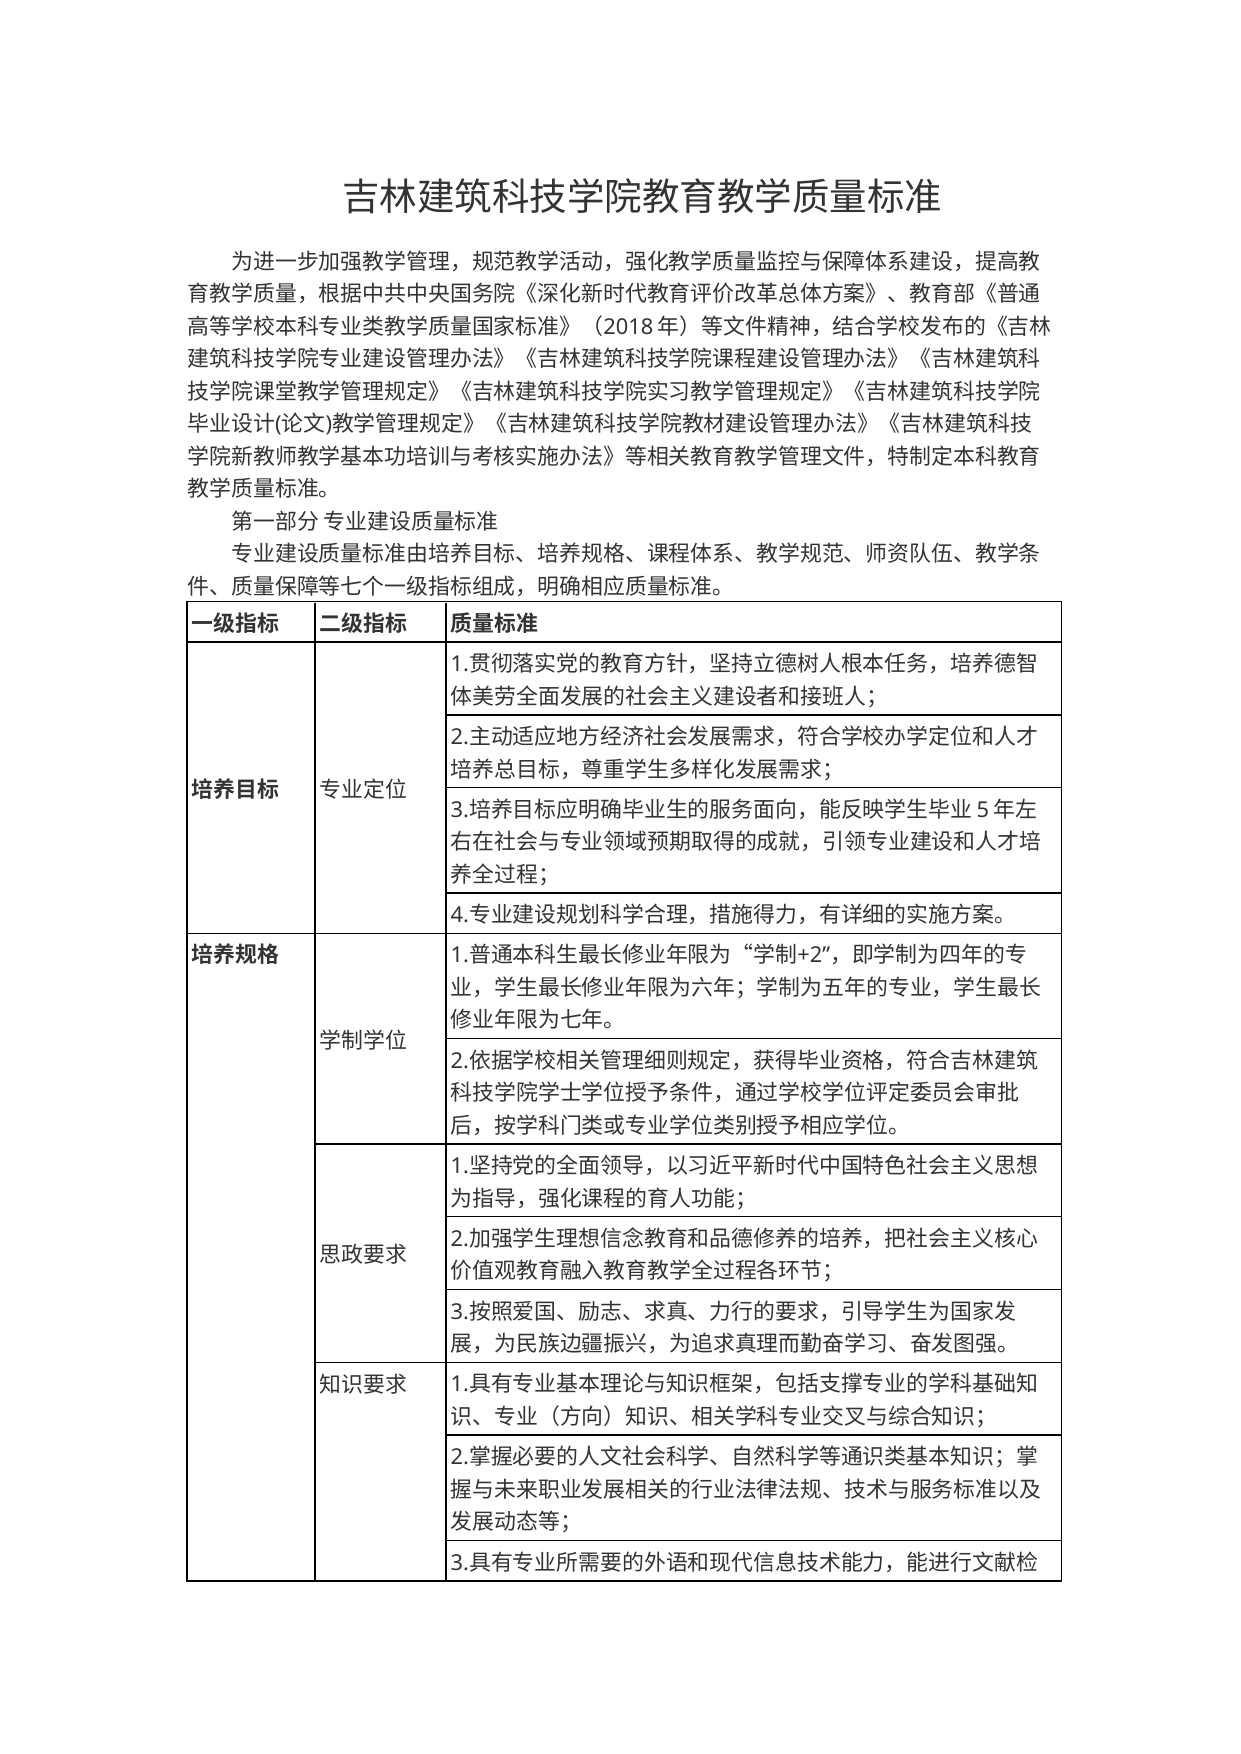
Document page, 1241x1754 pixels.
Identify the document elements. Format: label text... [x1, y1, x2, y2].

table_cell 2.掌握必要的人文社会科学、自然科学等通识类基本知识；掌握与未来职业发展相关的行业法律法规、技术与服务标准以及发展动态等； [447, 1436, 1061, 1539]
text 专业建设质量标准由培养目标、培养规格、课程体系、教学规范、师资队伍、教学条件、质量保障等七个一级指标组成，明确相应质量标准。 [187, 536, 1053, 601]
text 吉林建筑科技学院教育教学质量标准 [187, 162, 1053, 227]
table_cell 1.普通本科生最长修业年限为“学制+2”，即学制为四年的专业，学生最长修业年限为六年；学制为五年的专业，学生最长修业年限为七年。 [447, 934, 1061, 1038]
text 第一部分 专业建设质量标准 [187, 503, 1053, 536]
table_cell 培养规格 [188, 934, 314, 1580]
table_cell 思政要求 [316, 1145, 445, 1361]
table_cell 1.具有专业基本理论与知识框架，包括支撑专业的学科基础知识、专业（方向）知识、相关学科专业交叉与综合知识； [447, 1363, 1061, 1434]
table_cell 学制学位 [316, 934, 445, 1143]
table_cell 2.主动适应地方经济社会发展需求，符合学校办学定位和人才培养总目标，尊重学生多样化发展需求； [447, 716, 1061, 787]
table_cell 1.贯彻落实党的教育方针，坚持立德树人根本任务，培养德智体美劳全面发展的社会主义建设者和接班人； [447, 643, 1061, 714]
table_cell 3.培养目标应明确毕业生的服务面向，能反映学生毕业5年左右在社会与专业领域预期取得的成就，引领专业建设和人才培养全过程； [447, 788, 1061, 892]
table_cell 1.坚持党的全面领导，以习近平新时代中国特色社会主义思想为指导，强化课程的育人功能； [447, 1145, 1061, 1216]
table_header 质量标准 [447, 602, 1061, 641]
table_cell 2.依据学校相关管理细则规定，获得毕业资格，符合吉林建筑科技学院学士学位授予条件，通过学校学位评定委员会审批后，按学科门类或专业学位类别授予相应学位。 [447, 1039, 1061, 1143]
table_header 二级指标 [316, 602, 446, 641]
table_cell 4.专业建设规划科学合理，措施得力，有详细的实施方案。 [447, 894, 1061, 932]
table_cell 培养目标 [188, 643, 314, 932]
table_cell 3.按照爱国、励志、求真、力行的要求，引导学生为国家发展，为民族边疆振兴，为追求真理而勤奋学习、奋发图强。 [447, 1290, 1061, 1361]
table_cell 知识要求 [316, 1363, 445, 1580]
table_header 一级指标 [188, 602, 315, 641]
table_cell 2.加强学生理想信念教育和品德修养的培养，把社会主义核心价值观教育融入教育教学全过程各环节； [447, 1217, 1061, 1289]
text 为进一步加强教学管理，规范教学活动，强化教学质量监控与保障体系建设，提高教育教学质量，根据中共中央国务院《深化新时代教育评价改革总体方案》、教育部《普通高等学校本科专业类教学质量国家标准》（2018年）等文件精神，结合学校发布的《吉林建筑科技学院专业建设管理办法》《吉林建筑科技学院课程建设管理办法》《吉林建筑科技学院课堂教学管理规定》《吉林建筑科技学院实习教学管理规定》《吉林建筑科技学院毕业设计(论文)教学管理规定》《吉林建筑科技学院教材建设管理办法》《吉林建筑科技学院新教师教学基本功培训与考核实施办法》等相关教育教学管理文件，特制定本科教育教学质量标准。 [187, 243, 1053, 503]
table_cell 专业定位 [316, 643, 445, 932]
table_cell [447, 1541, 1061, 1580]
